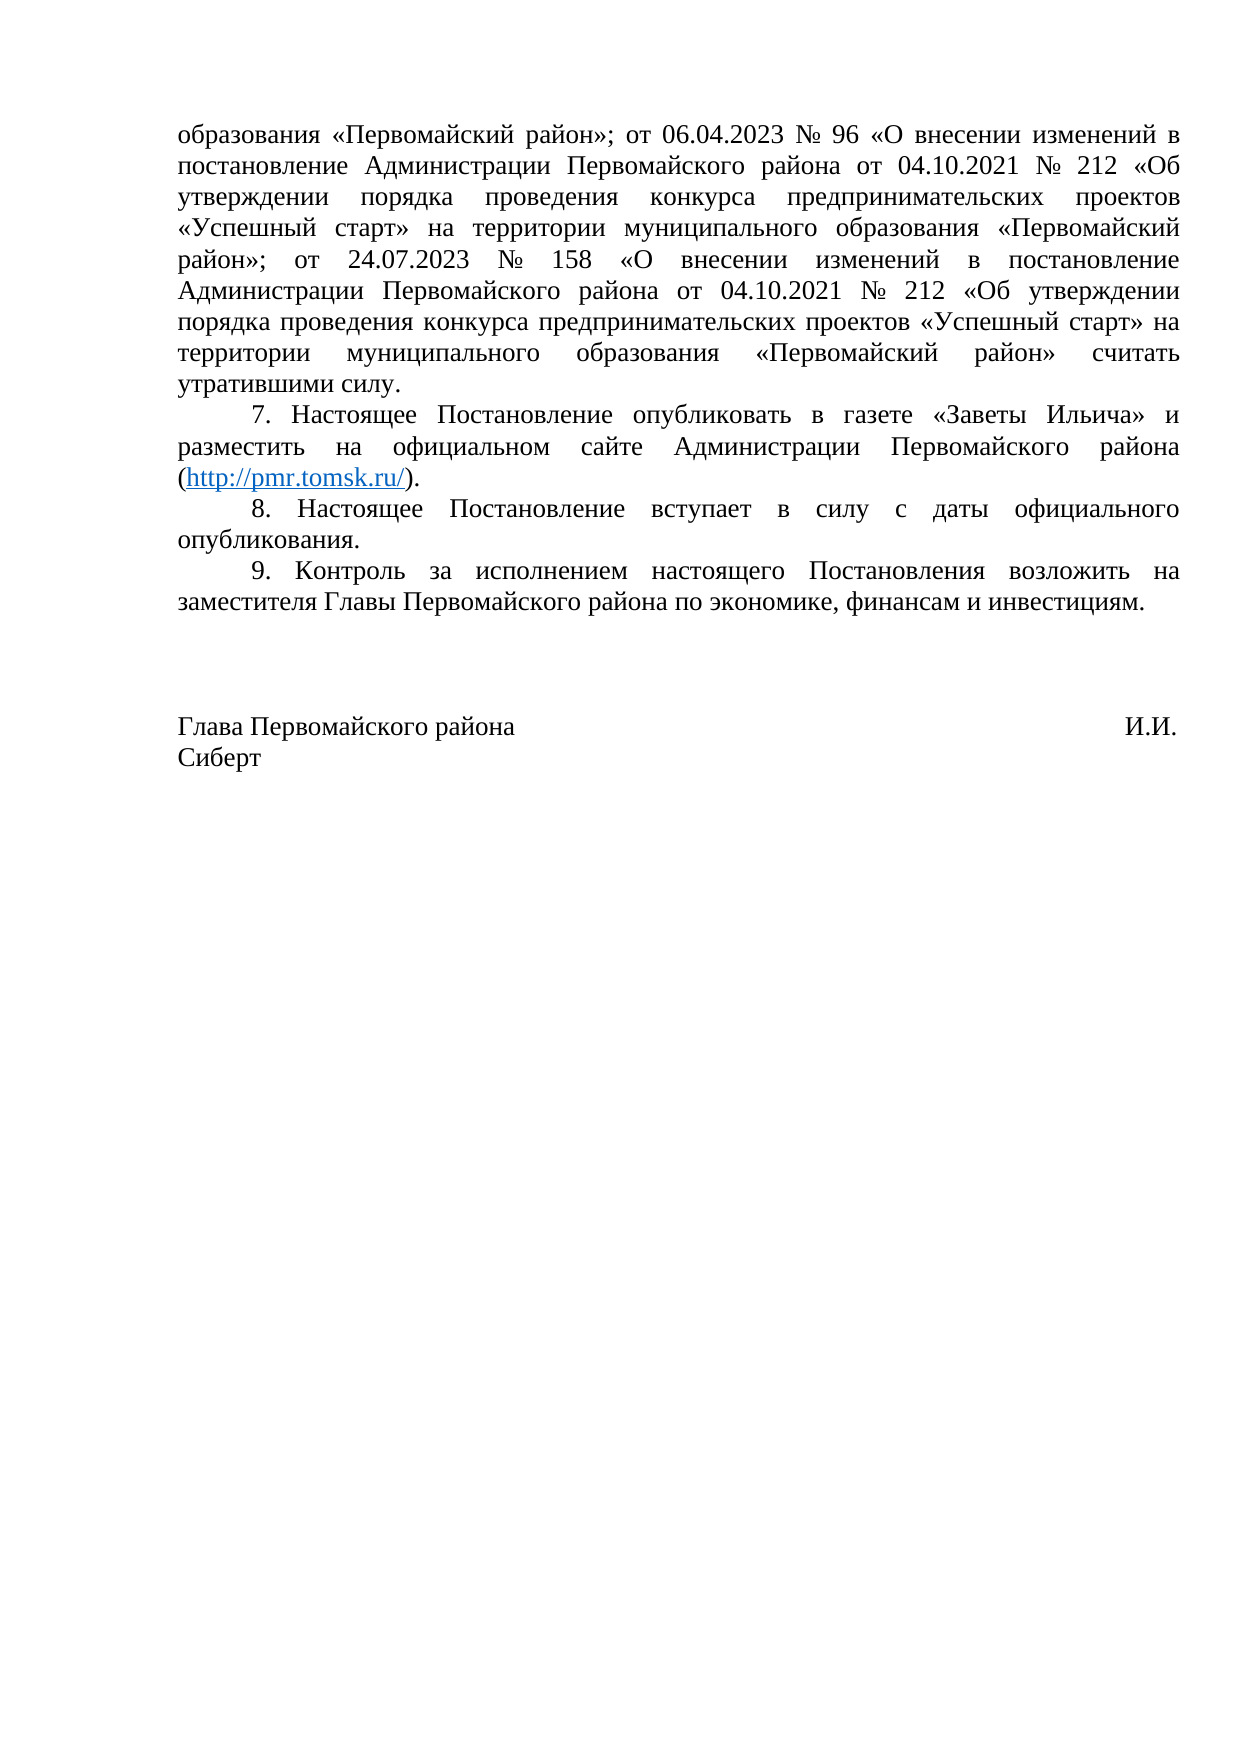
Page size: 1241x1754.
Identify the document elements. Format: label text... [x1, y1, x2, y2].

text Глава Первомайского района И.И. Сиберт [177, 710, 1181, 772]
text 8. Настоящее Постановление вступает в силу с даты официального опубликования. [177, 492, 1181, 554]
text 9. Контроль за исполнением настоящего Постановления возложить на заместителя Главы Первомайского района по экономике, финансам и инвестициям. [177, 554, 1181, 616]
text 7. Настоящее Постановление опубликовать в газете «Заветы Ильича» и разместить на официальном сайте Администрации Первомайского района (http://pmr.tomsk.ru/). [177, 398, 1181, 492]
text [177, 118, 1181, 398]
